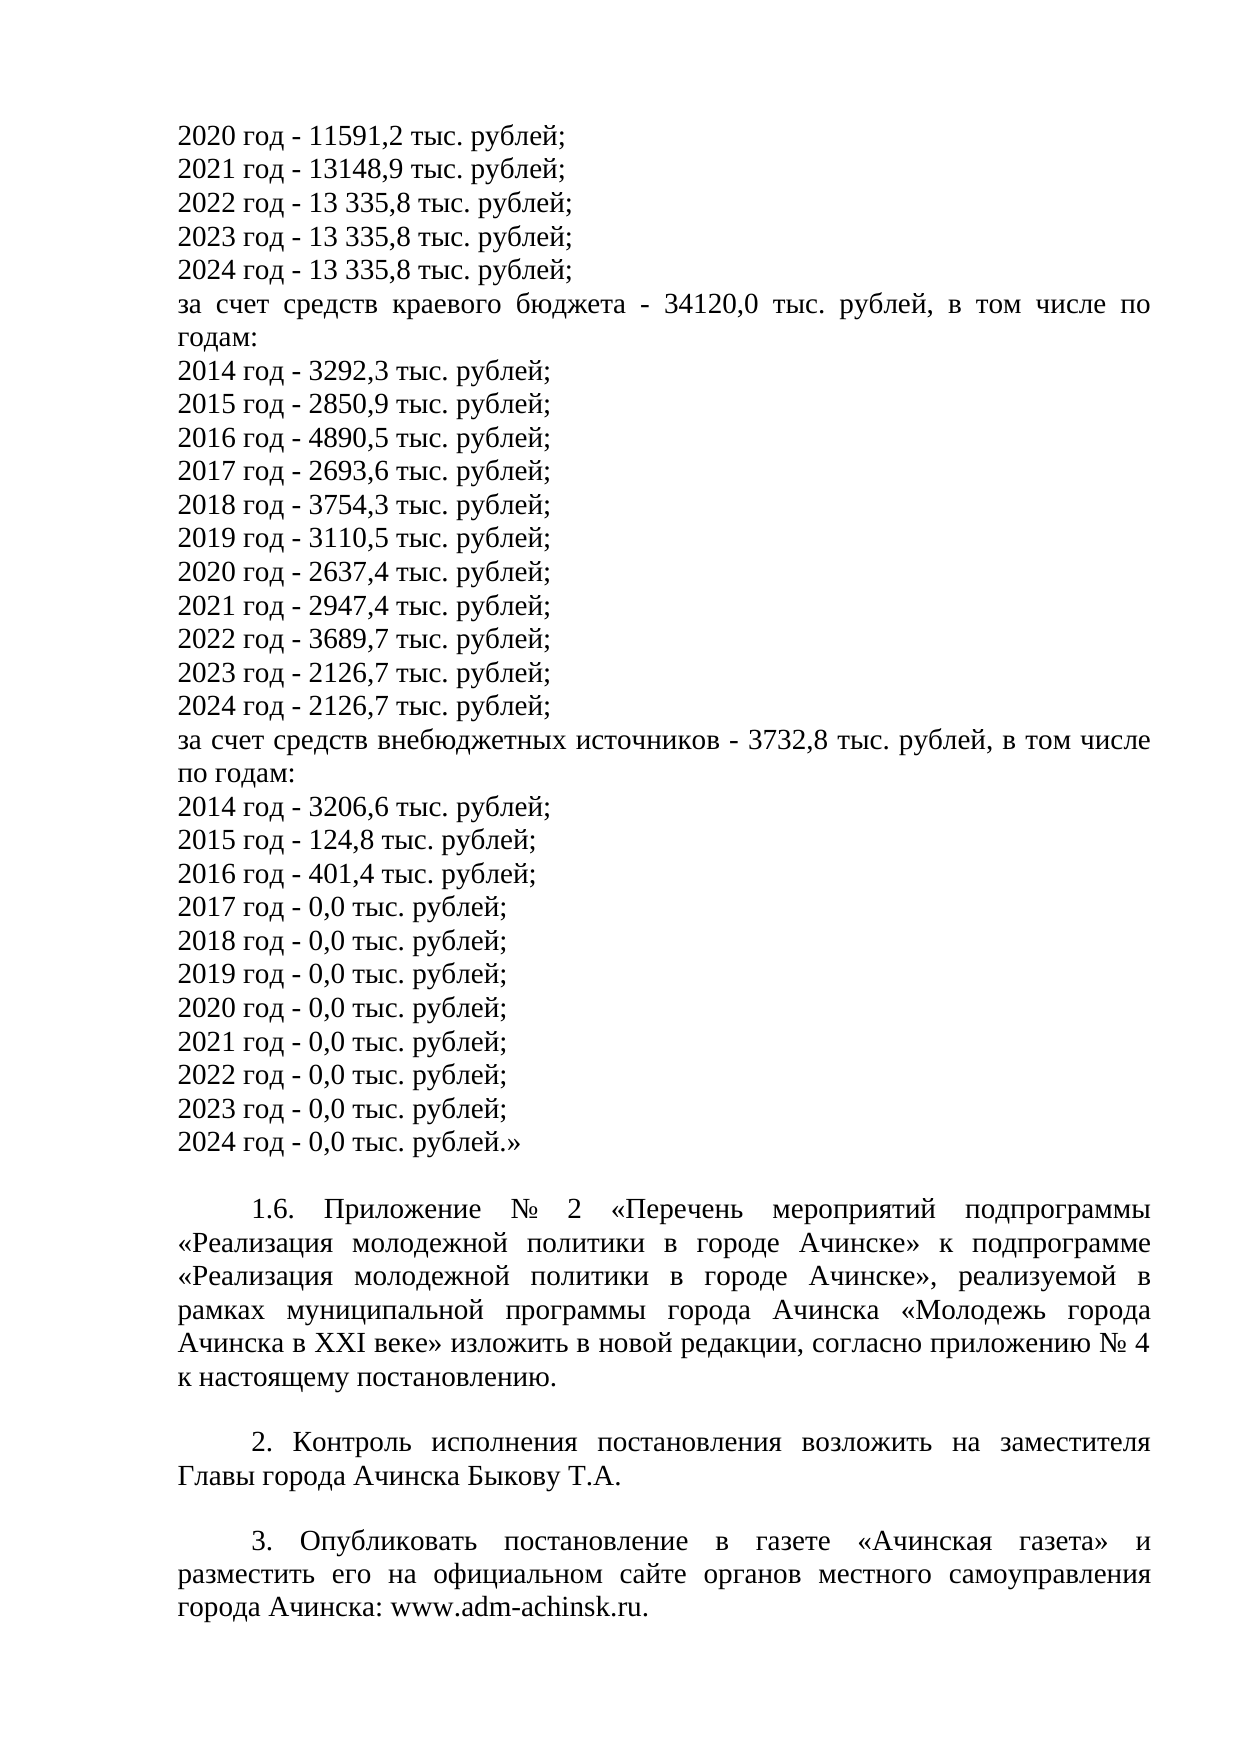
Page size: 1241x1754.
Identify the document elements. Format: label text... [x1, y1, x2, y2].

text 2021 год - 13148,9 тыс. рублей; [177, 152, 1152, 185]
text 2021 год - 2947,4 тыс. рублей; [177, 588, 1152, 621]
text 2015 год - 2850,9 тыс. рублей; [177, 386, 1152, 420]
text 2022 год - 3689,7 тыс. рублей; [177, 621, 1152, 655]
text 2015 год - 124,8 тыс. рублей; [177, 822, 1152, 856]
text 2016 год - 401,4 тыс. рублей; [177, 856, 1152, 889]
text 2024 год - 13 335,8 тыс. рублей; [177, 252, 1152, 286]
list 1.6. Приложение № 2 «Перечень мероприятий подпрограммы «Реализация молодежной политики в городе Ачинске» к подпрограмме «Реализация молодежной политики в городе Ачинске», реализуемой в рамках муниципальной программы города Ачинска «Молодежь города Ачинска в XXI веке» изложить в новой редакции, согласно приложению № 4 к настоящему постановлению. [177, 1191, 1152, 1393]
text 2019 год - 3110,5 тыс. рублей; [177, 521, 1152, 554]
text 2. Контроль исполнения постановления возложить на заместителя Главы города Ачинска Быкову Т.А. [177, 1426, 1152, 1491]
text 2020 год - 2637,4 тыс. рублей; [177, 554, 1152, 588]
text 2023 год - 2126,7 тыс. рублей; [177, 655, 1152, 688]
text за счет средств внебюджетных источников - 3732,8 тыс. рублей, в том числе по годам: [177, 722, 1152, 789]
text 2021 год - 0,0 тыс. рублей; [177, 1024, 1152, 1057]
text 2018 год - 0,0 тыс. рублей; [177, 923, 1152, 957]
text 2022 год - 0,0 тыс. рублей; [177, 1057, 1152, 1091]
text 3. Опубликовать постановление в газете «Ачинская газета» и разместить его на официальном сайте органов местного самоуправления города Ачинска: www.adm-achinsk.ru. [177, 1524, 1152, 1623]
text 2024 год - 2126,7 тыс. рублей; [177, 688, 1152, 722]
text 2014 год - 3292,3 тыс. рублей; [177, 353, 1152, 386]
text 2019 год - 0,0 тыс. рублей; [177, 957, 1152, 990]
text 2017 год - 0,0 тыс. рублей; [177, 889, 1152, 923]
text 2022 год - 13 335,8 тыс. рублей; [177, 185, 1152, 219]
text 2017 год - 2693,6 тыс. рублей; [177, 453, 1152, 487]
text 2014 год - 3206,6 тыс. рублей; [177, 789, 1152, 822]
text 2016 год - 4890,5 тыс. рублей; [177, 420, 1152, 453]
text 2023 год - 13 335,8 тыс. рублей; [177, 219, 1152, 252]
text 2023 год - 0,0 тыс. рублей; [177, 1091, 1152, 1124]
text 2020 год - 0,0 тыс. рублей; [177, 990, 1152, 1024]
text 2024 год - 0,0 тыс. рублей.» [177, 1124, 1152, 1158]
text за счет средств краевого бюджета - 34120,0 тыс. рублей, в том числе по годам: [177, 286, 1152, 353]
text 2020 год - 11591,2 тыс. рублей; [177, 118, 1152, 152]
text 2018 год - 3754,3 тыс. рублей; [177, 487, 1152, 521]
